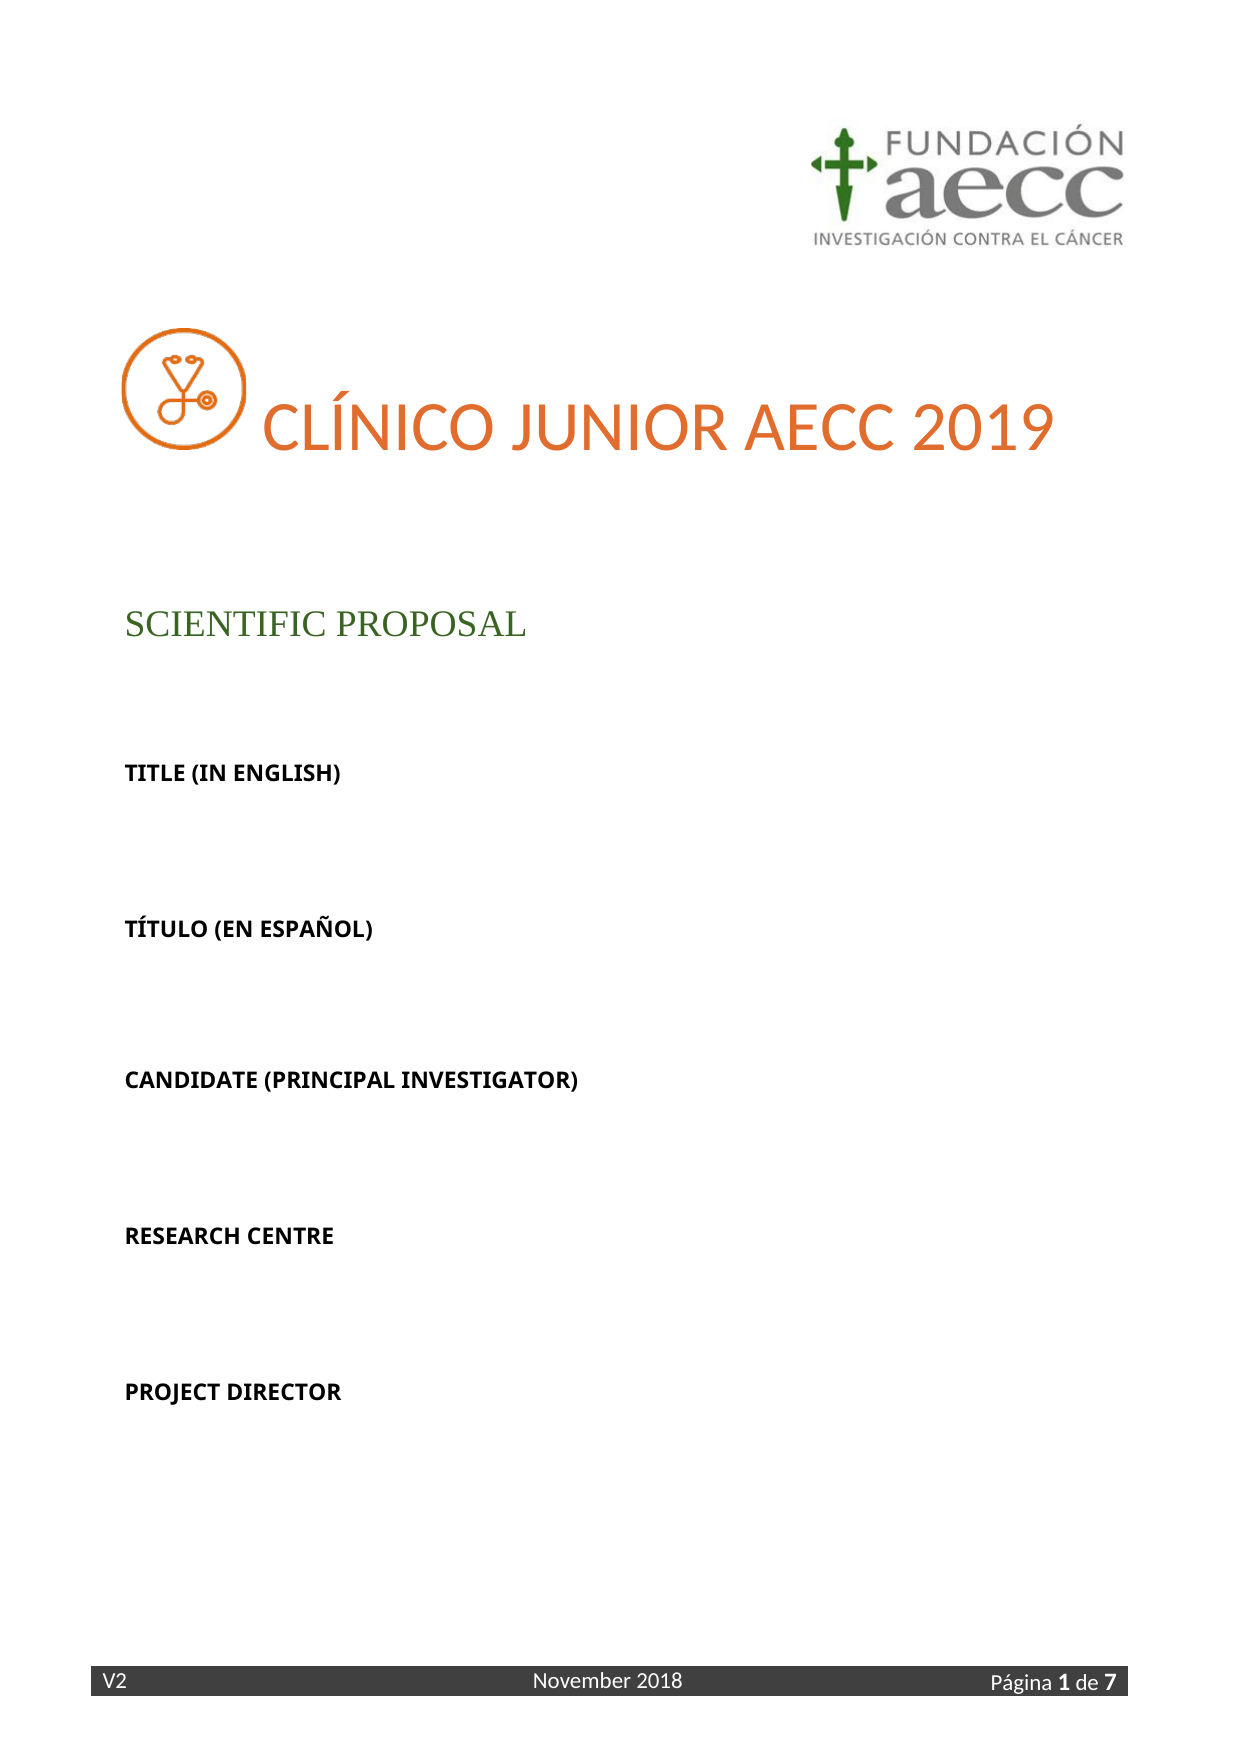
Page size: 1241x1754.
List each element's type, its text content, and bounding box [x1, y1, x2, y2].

text PROJECT DIRECTOR [124, 1376, 1116, 1407]
text RESEARCH CENTRE [124, 1220, 1116, 1251]
picture [779, 103, 1159, 267]
subtitle TITLE (IN ENGLISH) [124, 756, 1116, 788]
text CANDIDATE (PRINCIPAL INVESTIGATOR) [124, 1064, 1116, 1095]
subtitle SCIENTIFIC PROPOSAL [124, 601, 1116, 644]
subtitle TÍTULO (EN ESPAÑOL) [124, 913, 1116, 944]
picture [121, 328, 247, 450]
